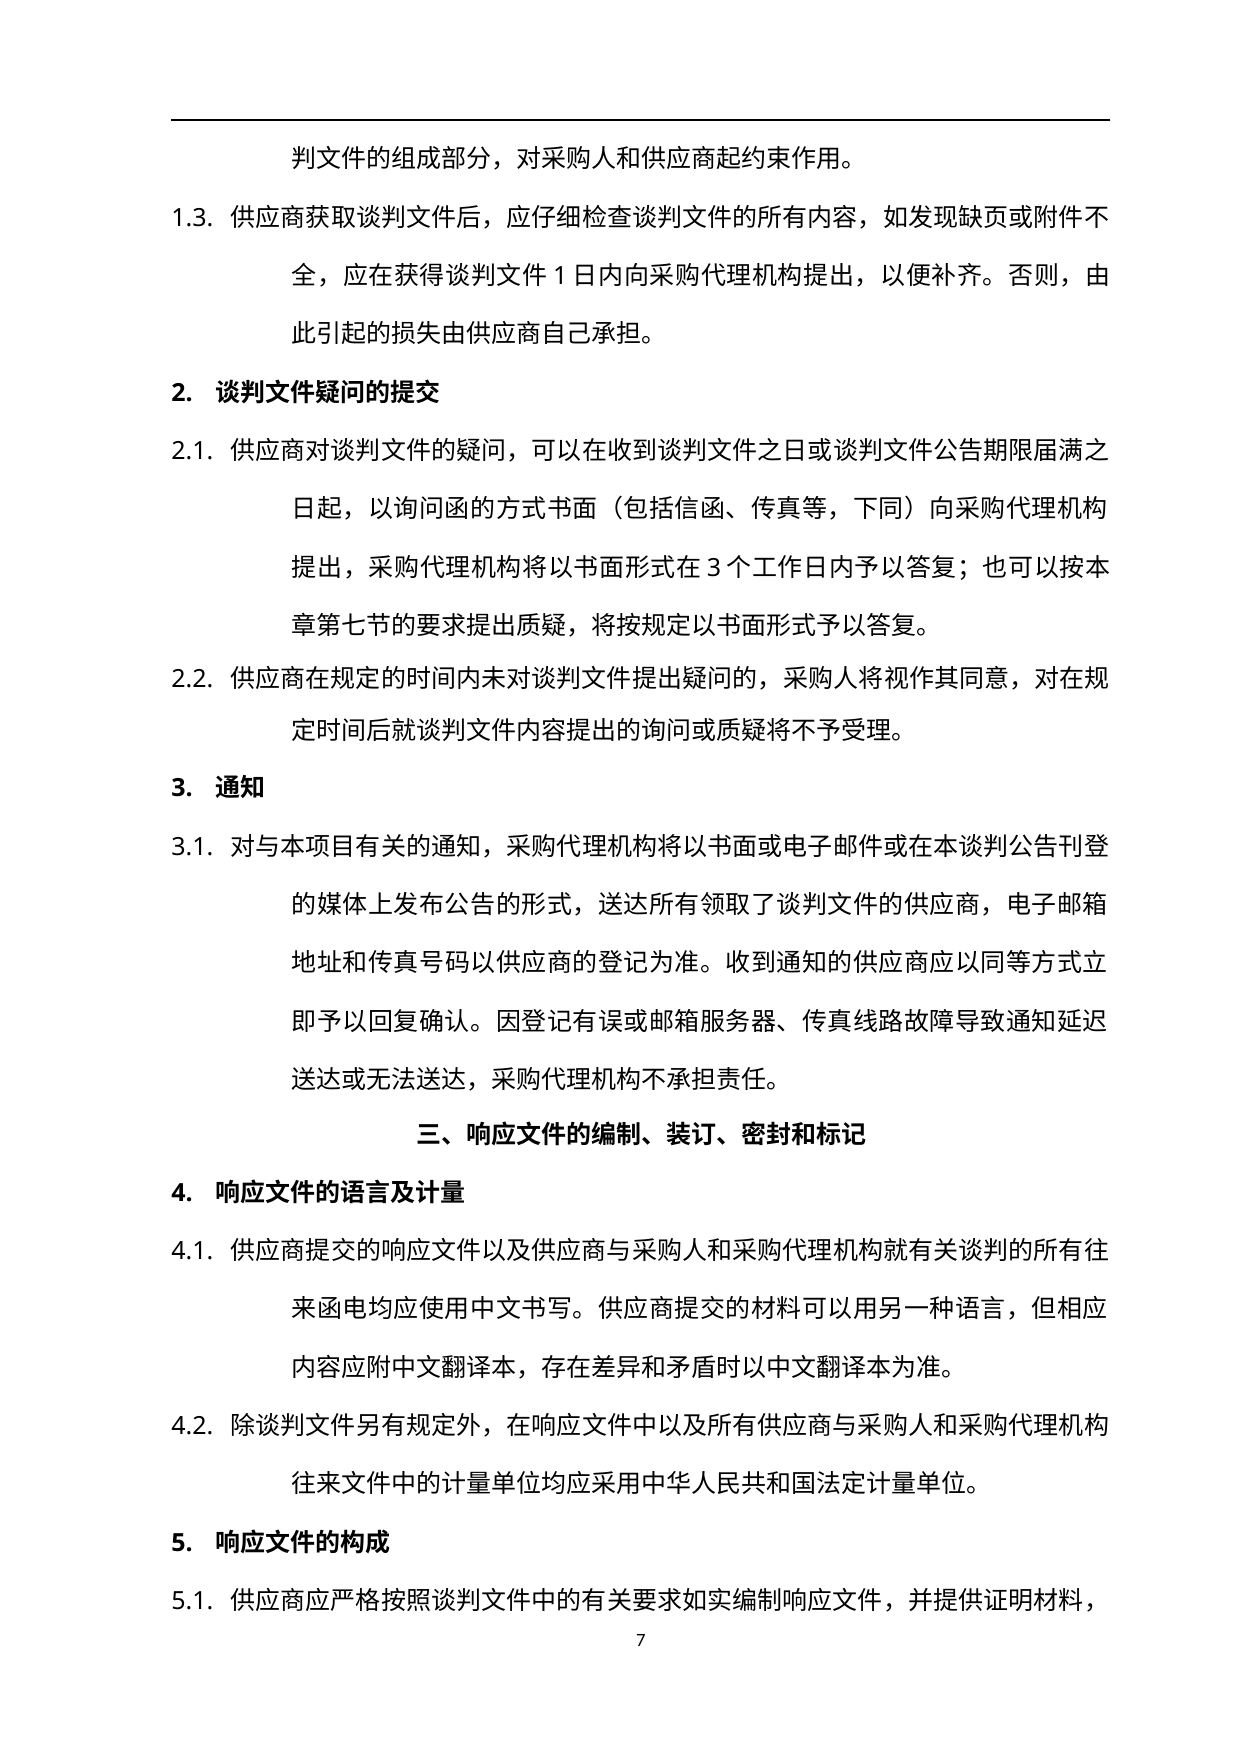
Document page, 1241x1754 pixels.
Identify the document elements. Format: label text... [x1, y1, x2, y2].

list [171, 121, 1110, 179]
text 谈判文件疑问的提交 [171, 354, 1110, 413]
subtitle 三、响应文件的编制、装订、密封和标记 [171, 1100, 1110, 1154]
list 供应商获取谈判文件后，应仔细检查谈判文件的所有内容，如发现缺页或附件不全，应在获得谈判文件1日内向采购代理机构提出，以便补齐。否则，由此引起的损失由供应商自己承担。 [171, 179, 1110, 354]
text 响应文件的语言及计量 [171, 1154, 1110, 1213]
list 供应商提交的响应文件以及供应商与采购人和采购代理机构就有关谈判的所有往来函电均应使用中文书写。供应商提交的材料可以用另一种语言，但相应内容应附中文翻译本，存在差异和矛盾时以中文翻译本为准。 [171, 1213, 1110, 1388]
text 通知 [171, 750, 1110, 808]
list 供应商对谈判文件的疑问，可以在收到谈判文件之日或谈判文件公告期限届满之日起，以询问函的方式书面（包括信函、传真等，下同）向采购代理机构提出，采购代理机构将以书面形式在3个工作日内予以答复；也可以按本章第七节的要求提出质疑，将按规定以书面形式予以答复。 [171, 413, 1110, 646]
text 响应文件的构成 [171, 1504, 1110, 1563]
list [171, 1563, 1110, 1621]
list 除谈判文件另有规定外，在响应文件中以及所有供应商与采购人和采购代理机构往来文件中的计量单位均应采用中华人民共和国法定计量单位。 [171, 1388, 1110, 1504]
list 对与本项目有关的通知，采购代理机构将以书面或电子邮件或在本谈判公告刊登的媒体上发布公告的形式，送达所有领取了谈判文件的供应商，电子邮箱地址和传真号码以供应商的登记为准。收到通知的供应商应以同等方式立即予以回复确认。因登记有误或邮箱服务器、传真线路故障导致通知延迟送达或无法送达，采购代理机构不承担责任。 [171, 808, 1110, 1100]
list 供应商在规定的时间内未对谈判文件提出疑问的，采购人将视作其同意，对在规定时间后就谈判文件内容提出的询问或质疑将不予受理。 [171, 646, 1110, 750]
